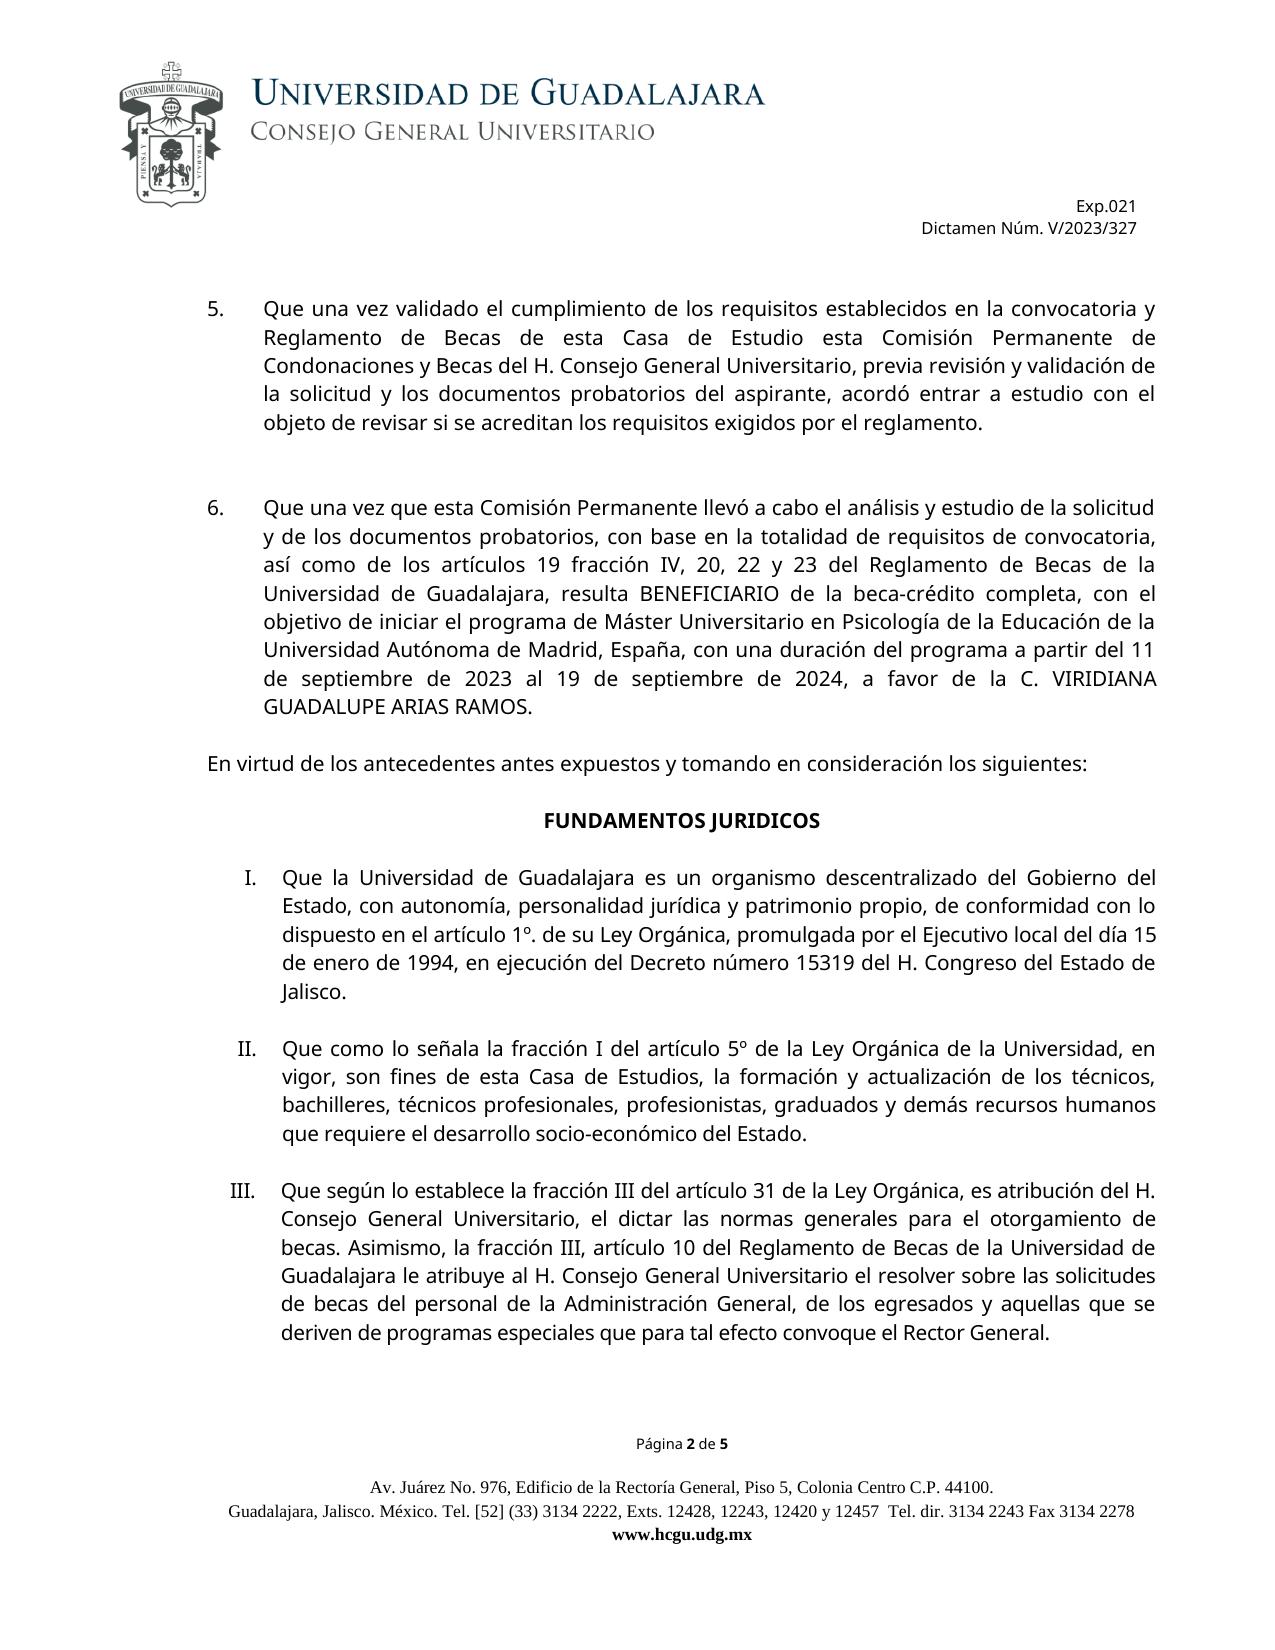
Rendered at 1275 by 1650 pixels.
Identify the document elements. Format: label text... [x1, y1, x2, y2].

list Que como lo señala la fracción I del artículo 5º de la Ley Orgánica de la Universidad, en vigor, son fines de esta Casa de Estudios, la formación y actualización de los técnicos, bachilleres, técnicos profesionales, profesionistas, graduados y demás recursos humanos que requiere el desarrollo socio-económico del Estado. [257, 1034, 1157, 1147]
list Que la Universidad de Guadalajara es un organismo descentralizado del Gobierno del Estado, con autonomía, personalidad jurídica y patrimonio propio, de conformidad con lo dispuesto en el artículo 1º. de su Ley Orgánica, promulgada por el Ejecutivo local del día 15 de enero de 1994, en ejecución del Decreto número 15319 del H. Congreso del Estado de Jalisco. [257, 863, 1157, 1005]
text FUNDAMENTOS JURIDICOS [207, 806, 1157, 834]
list Que una vez validado el cumplimiento de los requisitos establecidos en la convocatoria y Reglamento de Becas de esta Casa de Estudio esta Comisión Permanente de Condonaciones y Becas del H. Consejo General Universitario, previa revisión y validación de la solicitud y los documentos probatorios del aspirante, acordó entrar a estudio con el objeto de revisar si se acreditan los requisitos exigidos por el reglamento. [207, 294, 1157, 436]
list Que según lo establece la fracción III del artículo 31 de la Ley Orgánica, es atribución del H. Consejo General Universitario, el dictar las normas generales para el otorgamiento de becas. Asimismo, la fracción III, artículo 10 del Reglamento de Becas de la Universidad de Guadalajara le atribuye al H. Consejo General Universitario el resolver sobre las solicitudes de becas del personal de la Administración General, de los egresados y aquellas que se deriven de programas especiales que para tal efecto convoque el Rector General. [256, 1176, 1157, 1346]
list Que una vez que esta Comisión Permanente llevó a cabo el análisis y estudio de la solicitud y de los documentos probatorios, con base en la totalidad de requisitos de convocatoria, así como de los artículos 19 fracción IV, 20, 22 y 23 del Reglamento de Becas de la Universidad de Guadalajara, resulta BENEFICIARIO de la beca-crédito completa, con el objetivo de iniciar el programa de Máster Universitario en Psicología de la Educación de la Universidad Autónoma de Madrid, España, con una duración del programa a partir del 11 de septiembre de 2023 al 19 de septiembre de 2024, a favor de la C. VIRIDIANA GUADALUPE ARIAS RAMOS. [207, 493, 1157, 721]
picture [31, 1, 1275, 268]
text En virtud de los antecedentes antes expuestos y tomando en consideración los siguientes: [207, 749, 1157, 778]
